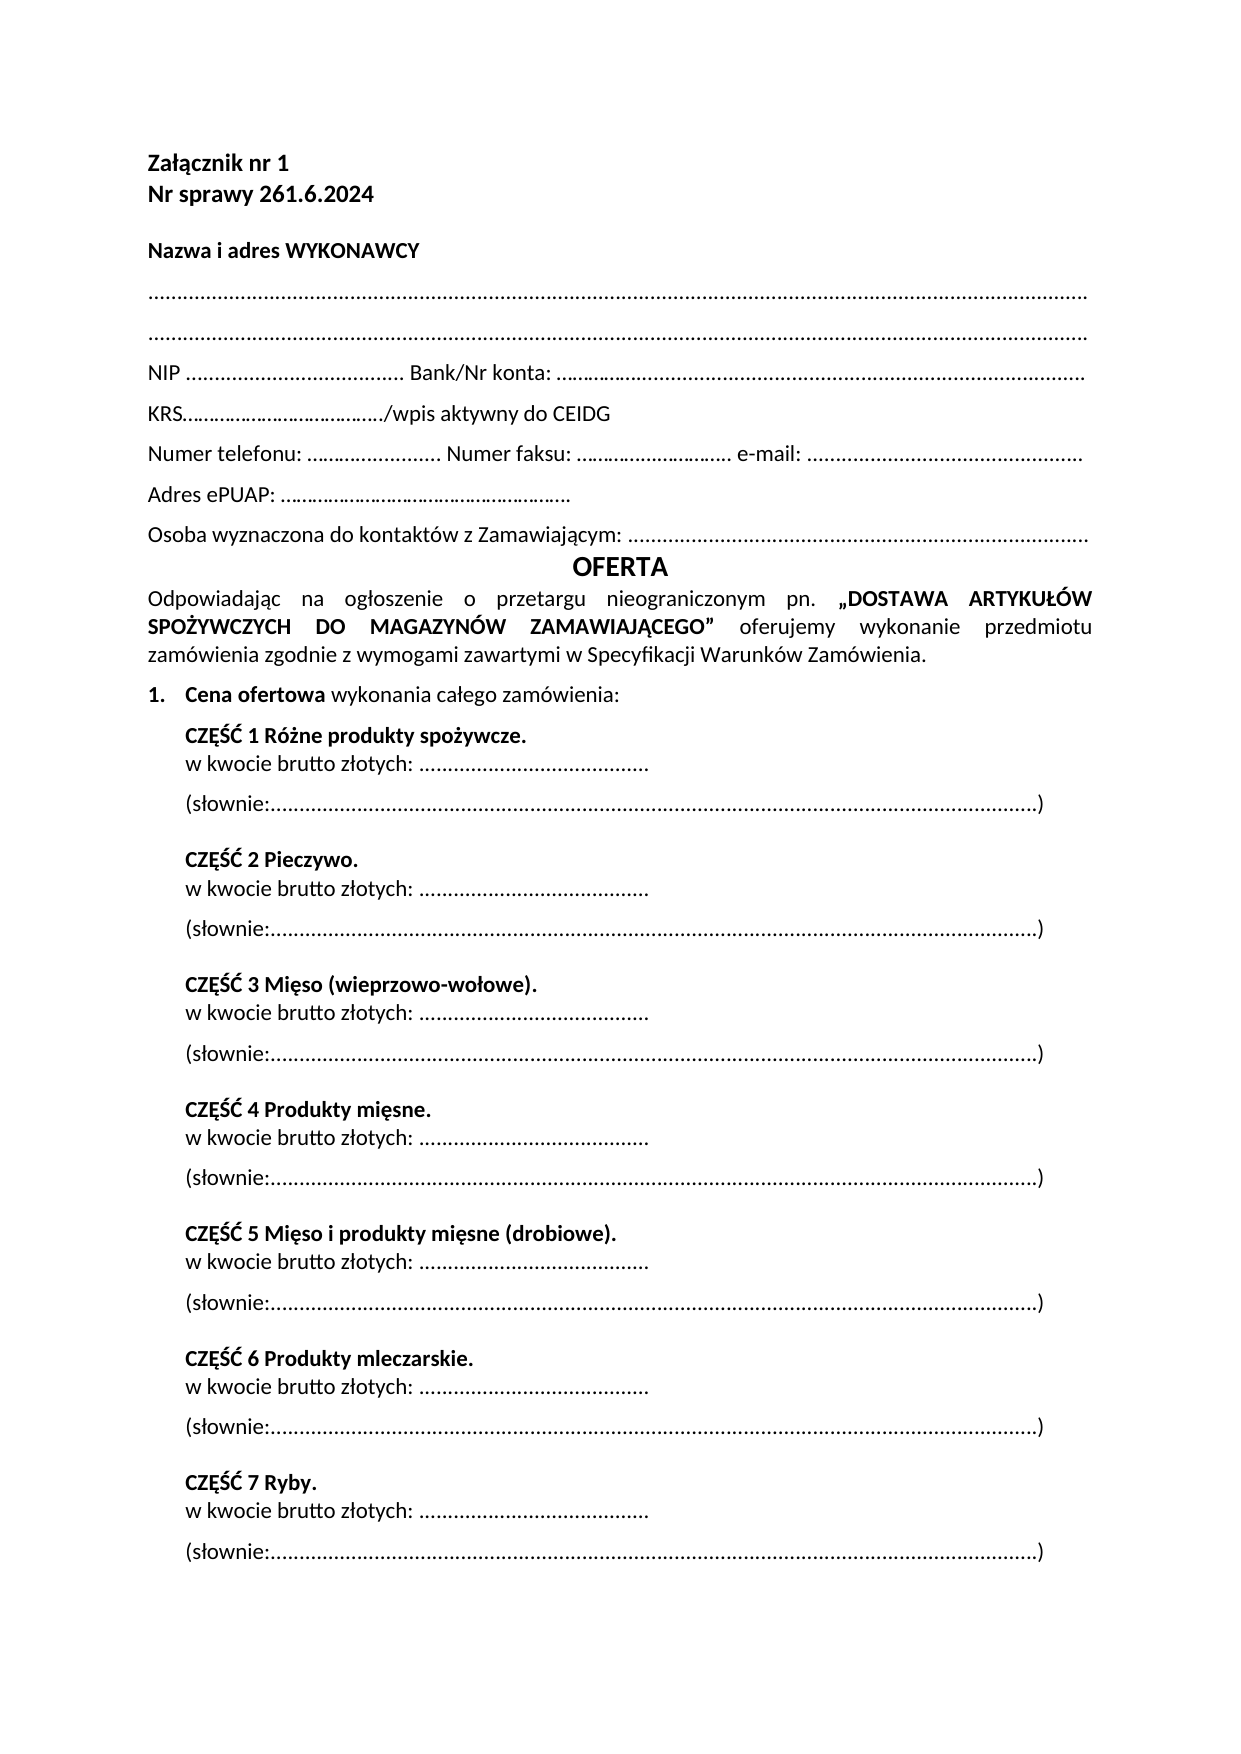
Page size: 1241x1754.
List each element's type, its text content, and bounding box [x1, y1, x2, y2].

text Adres ePUAP: ………………………………………………. [148, 480, 1093, 508]
text (słownie:.....................................................................................................................................) [185, 1288, 1093, 1316]
text CZĘŚĆ 1 Różne produkty spożywcze. [185, 721, 1093, 749]
list Cena ofertowa wykonania całego zamówienia: [148, 681, 1093, 708]
text (słownie:.....................................................................................................................................) [185, 914, 1093, 942]
text ................................................................................................................................................................... [148, 318, 1093, 346]
text (słownie:.....................................................................................................................................) [185, 1039, 1093, 1067]
text Załącznik nr 1 [148, 148, 1093, 178]
text CZĘŚĆ 5 Mięso i produkty mięsne (drobiowe). [185, 1219, 1093, 1247]
text NIP ...................................... Bank/Nr konta: …………….............................................................................. [148, 358, 1093, 386]
text Osoba wyznaczona do kontaktów z Zamawiającym: ................................................................................ [148, 520, 1093, 548]
text w kwocie brutto złotych: ........................................ [185, 1123, 1093, 1151]
text (słownie:.....................................................................................................................................) [185, 789, 1093, 818]
text Nr sprawy 261.6.2024 [148, 178, 1093, 209]
text CZĘŚĆ 7 Ryby. [185, 1468, 1093, 1497]
text Nazwa i adres WYKONAWCY [148, 237, 1093, 265]
text ................................................................................................................................................................... [148, 277, 1093, 305]
text Numer telefonu: ………............... Numer faksu: …………...………….. e-mail: ................................................ [148, 439, 1093, 467]
text (słownie:.....................................................................................................................................) [185, 1163, 1093, 1191]
text Odpowiadając na ogłoszenie o przetargu nieograniczonym pn. „DOSTAWA ARTYKUŁÓW SPOŻYWCZYCH DO MAGAZYNÓW ZAMAWIAJĄCEGO” oferujemy wykonanie przedmiotu zamówienia zgodnie z wymogami zawartymi w Specyfikacji Warunków Zamówienia. [148, 584, 1093, 668]
text w kwocie brutto złotych: ........................................ [185, 874, 1093, 902]
text CZĘŚĆ 3 Mięso (wieprzowo-wołowe). [185, 970, 1093, 998]
text (słownie:.....................................................................................................................................) [185, 1412, 1093, 1441]
text w kwocie brutto złotych: ........................................ [185, 998, 1093, 1026]
text w kwocie brutto złotych: ........................................ [185, 1372, 1093, 1400]
text CZĘŚĆ 4 Produkty mięsne. [185, 1095, 1093, 1123]
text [185, 1537, 1093, 1565]
text w kwocie brutto złotych: ........................................ [185, 749, 1093, 777]
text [185, 1497, 1093, 1524]
text CZĘŚĆ 2 Pieczywo. [185, 846, 1093, 874]
text CZĘŚĆ 6 Produkty mleczarskie. [185, 1344, 1093, 1372]
text w kwocie brutto złotych: ........................................ [185, 1247, 1093, 1275]
text OFERTA [148, 548, 1093, 584]
text KRS………………………………../wpis aktywny do CEIDG [148, 399, 1093, 427]
